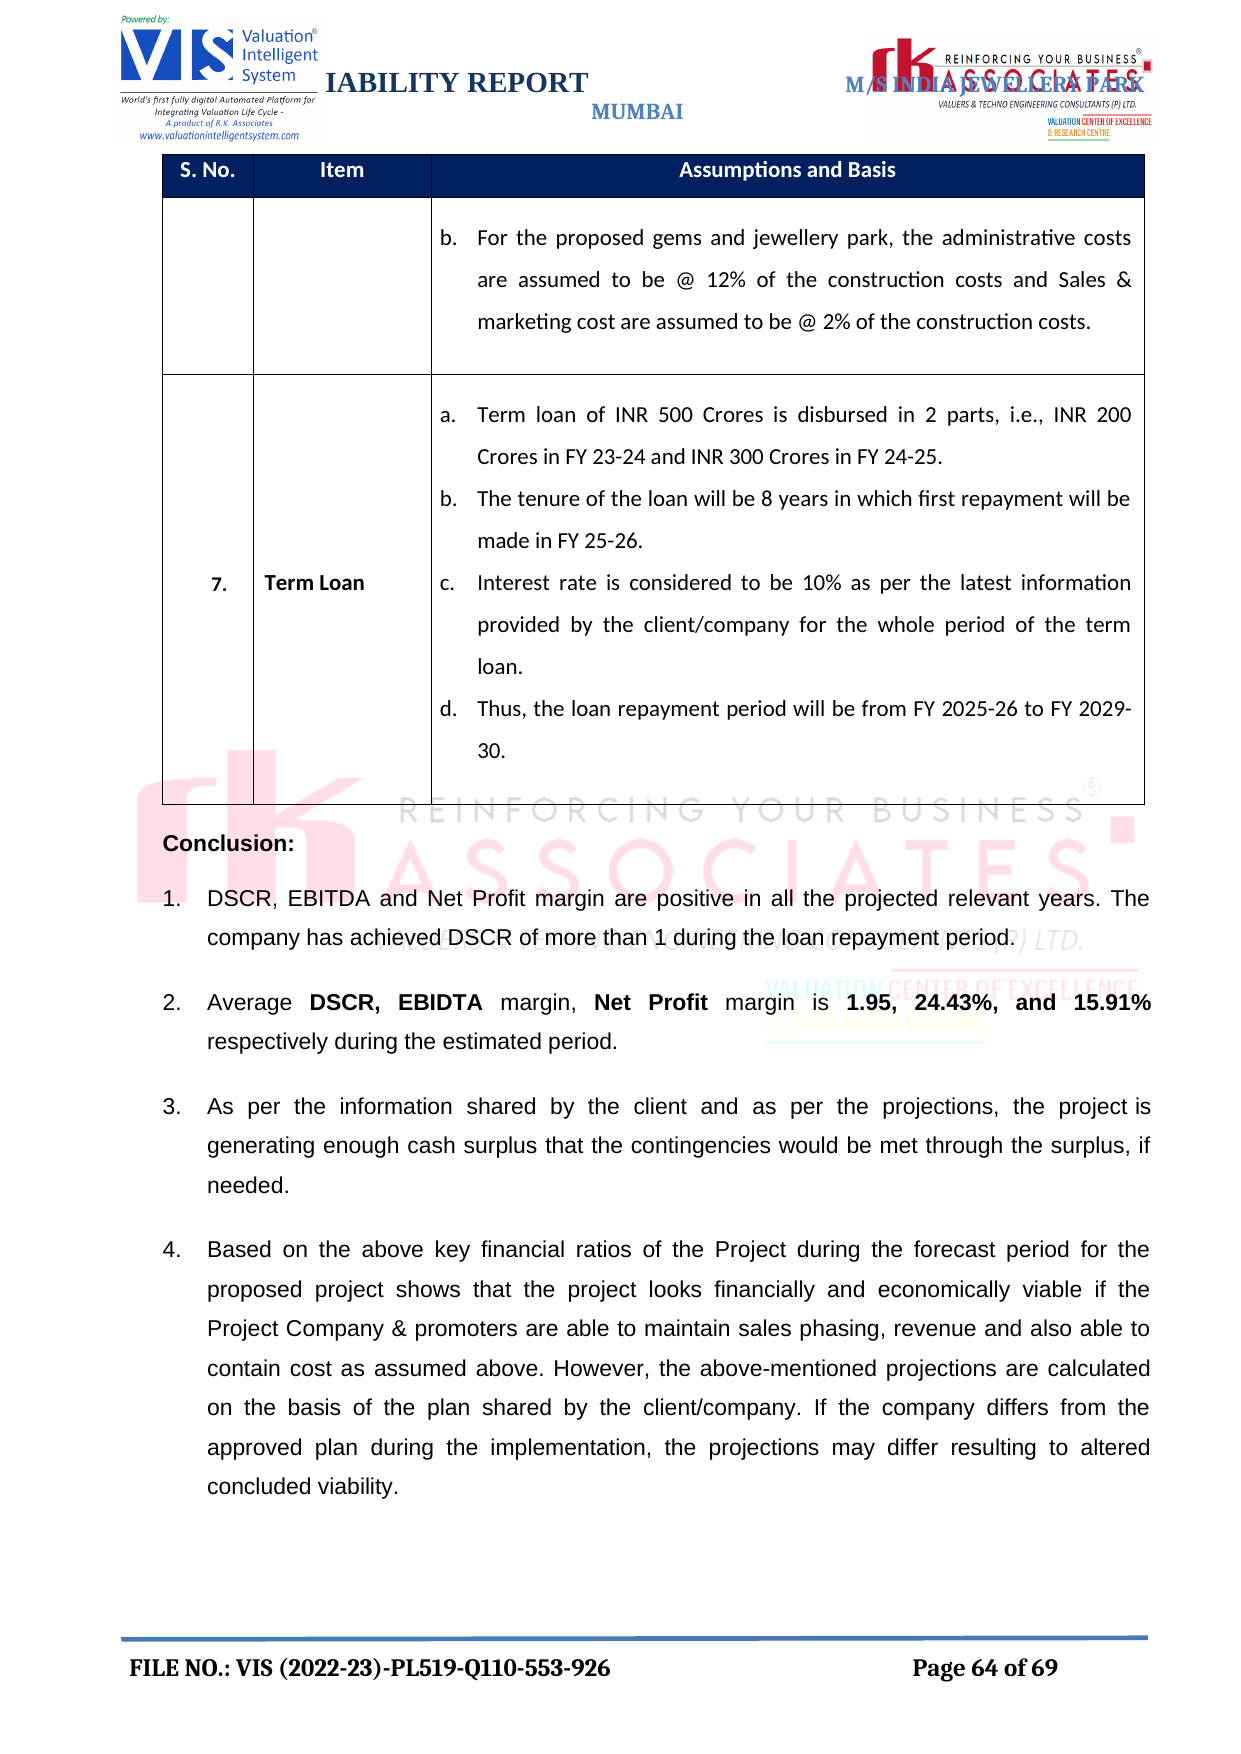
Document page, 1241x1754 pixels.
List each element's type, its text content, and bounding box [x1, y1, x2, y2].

list Average DSCR, EBIDTA margin, Net Profit margin is 1.95, 24.43%, and 15.91% respectively during the estimated period. [162, 989, 1151, 1054]
text Conclusion: [162, 829, 1151, 856]
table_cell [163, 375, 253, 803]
list Based on the above key financial ratios of the Project during the forecast period for the proposed project shows that the project looks financially and economically viable if the Project Company & promoters are able to maintain sales phasing, revenue and also able to contain cost as assumed above. However, the above-mentioned projections are calculated on the basis of the plan shared by the client/company. If the company differs from the approved plan during the implementation, the projections may differ resulting to altered concluded viability. [162, 1236, 1151, 1499]
picture [867, 29, 1155, 144]
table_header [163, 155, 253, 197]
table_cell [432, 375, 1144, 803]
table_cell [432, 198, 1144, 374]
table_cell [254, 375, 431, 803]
list DSCR, EBITDA and Net Profit margin are positive in all the projected relevant years. The company has achieved DSCR of more than 1 during the loan repayment period. [162, 885, 1151, 951]
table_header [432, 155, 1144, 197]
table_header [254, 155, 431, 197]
picture [111, 14, 325, 144]
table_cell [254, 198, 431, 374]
list As per the information shared by the client and as per the projections, the project is generating enough cash surplus that the contingencies would be met through the surplus, if needed. [162, 1093, 1151, 1198]
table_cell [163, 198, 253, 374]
